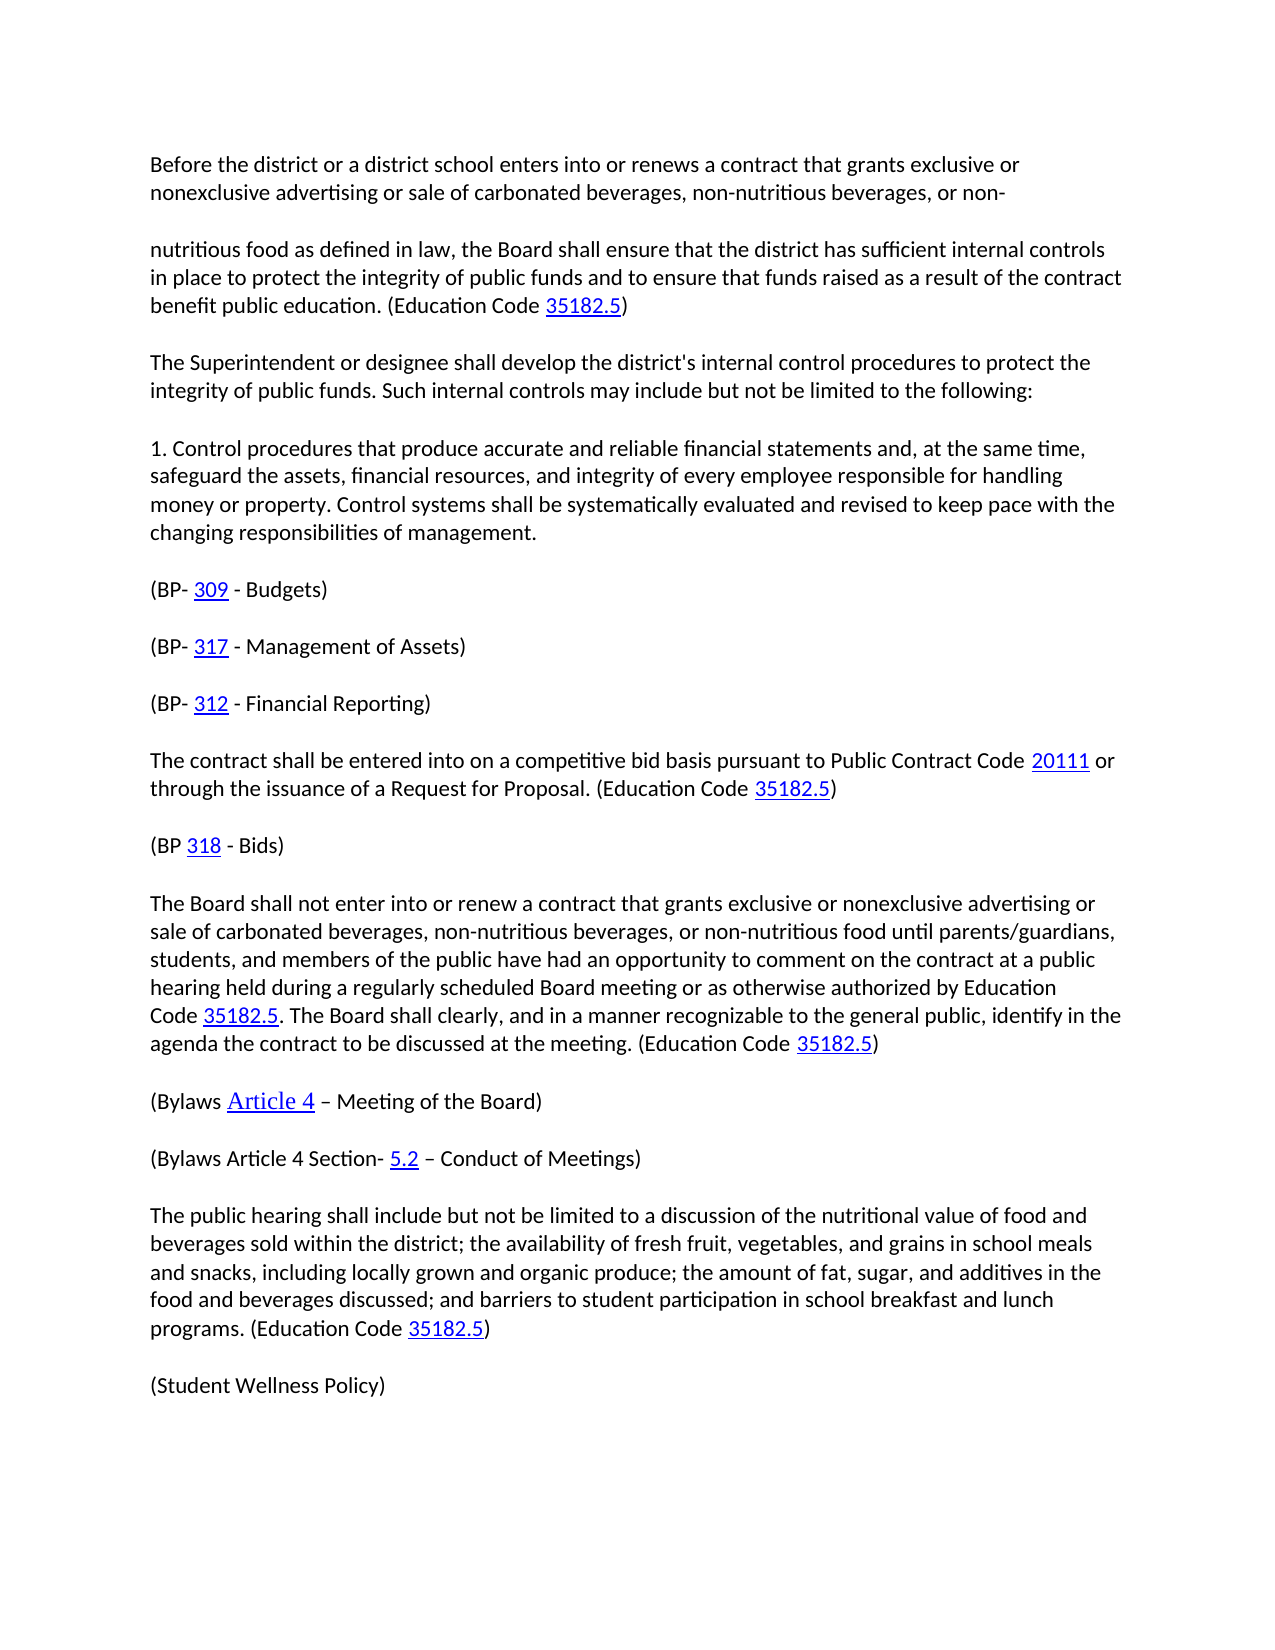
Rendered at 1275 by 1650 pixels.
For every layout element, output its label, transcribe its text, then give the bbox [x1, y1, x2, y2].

text The Superintendent or designee shall develop the district's internal control procedures to protect the integrity of public funds. Such internal controls may include but not be limited to the following: [150, 348, 1125, 404]
text nutritious food as defined in law, the Board shall ensure that the district has sufficient internal controls in place to protect the integrity of public funds and to ensure that funds raised as a result of the contract benefit public education. (Education Code 35182.5) [150, 235, 1125, 319]
text (BP- 312 - Financial Reporting) [150, 689, 1125, 717]
text Before the district or a district school enters into or renews a contract that grants exclusive or nonexclusive advertising or sale of carbonated beverages, non-nutritious beverages, or non- [150, 150, 1125, 206]
text (BP- 309 - Budgets) [150, 575, 1125, 603]
text (BP- 317 - Management of Assets) [150, 632, 1125, 660]
text 1. Control procedures that produce accurate and reliable financial statements and, at the same time, safeguard the assets, financial resources, and integrity of every employee responsible for handling money or property. Control systems shall be systematically evaluated and revised to keep pace with the changing responsibilities of management. [150, 434, 1125, 546]
text (Student Wellness Policy) [150, 1371, 1125, 1399]
text (Bylaws Article 4 – Meeting of the Board) [150, 1086, 1125, 1115]
text The contract shall be entered into on a competitive bid basis pursuant to Public Contract Code 20111 or through the issuance of a Request for Proposal. (Education Code 35182.5) [150, 746, 1125, 802]
text (BP 318 - Bids) [150, 832, 1125, 860]
text (Bylaws Article 4 Section- 5.2 – Conduct of Meetings) [150, 1144, 1125, 1172]
text The public hearing shall include but not be limited to a discussion of the nutritional value of food and beverages sold within the district; the availability of fresh fruit, vegetables, and grains in school meals and snacks, including locally grown and organic produce; the amount of fat, sugar, and additives in the food and beverages discussed; and barriers to student participation in school breakfast and lunch programs. (Education Code 35182.5) [150, 1202, 1125, 1342]
text The Board shall not enter into or renew a contract that grants exclusive or nonexclusive advertising or sale of carbonated beverages, non-nutritious beverages, or non-nutritious food until parents/guardians, students, and members of the public have had an opportunity to comment on the contract at a public hearing held during a regularly scheduled Board meeting or as otherwise authorized by Education Code 35182.5. The Board shall clearly, and in a manner recognizable to the general public, identify in the agenda the contract to be discussed at the meeting. (Education Code 35182.5) [150, 889, 1125, 1057]
